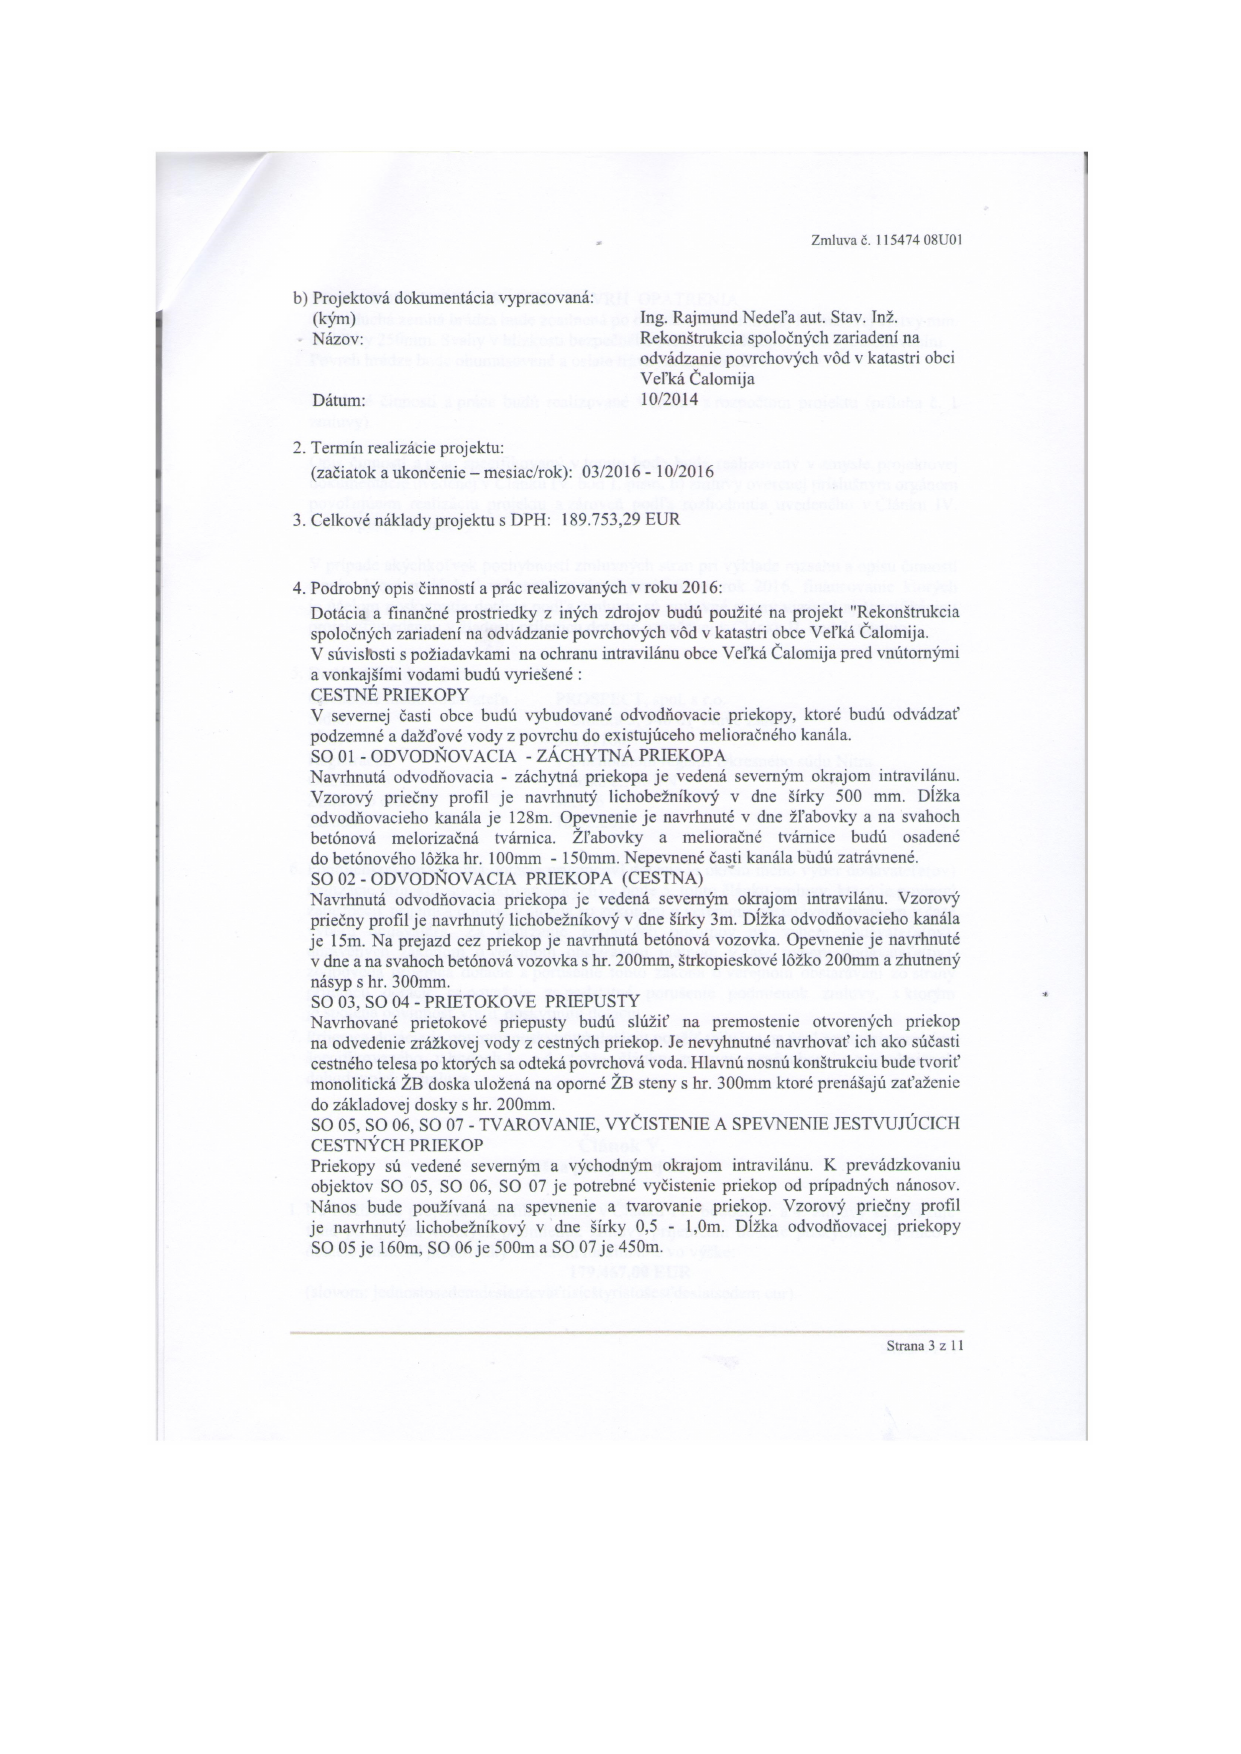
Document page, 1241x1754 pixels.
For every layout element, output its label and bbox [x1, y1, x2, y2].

picture [147, 147, 1093, 1445]
